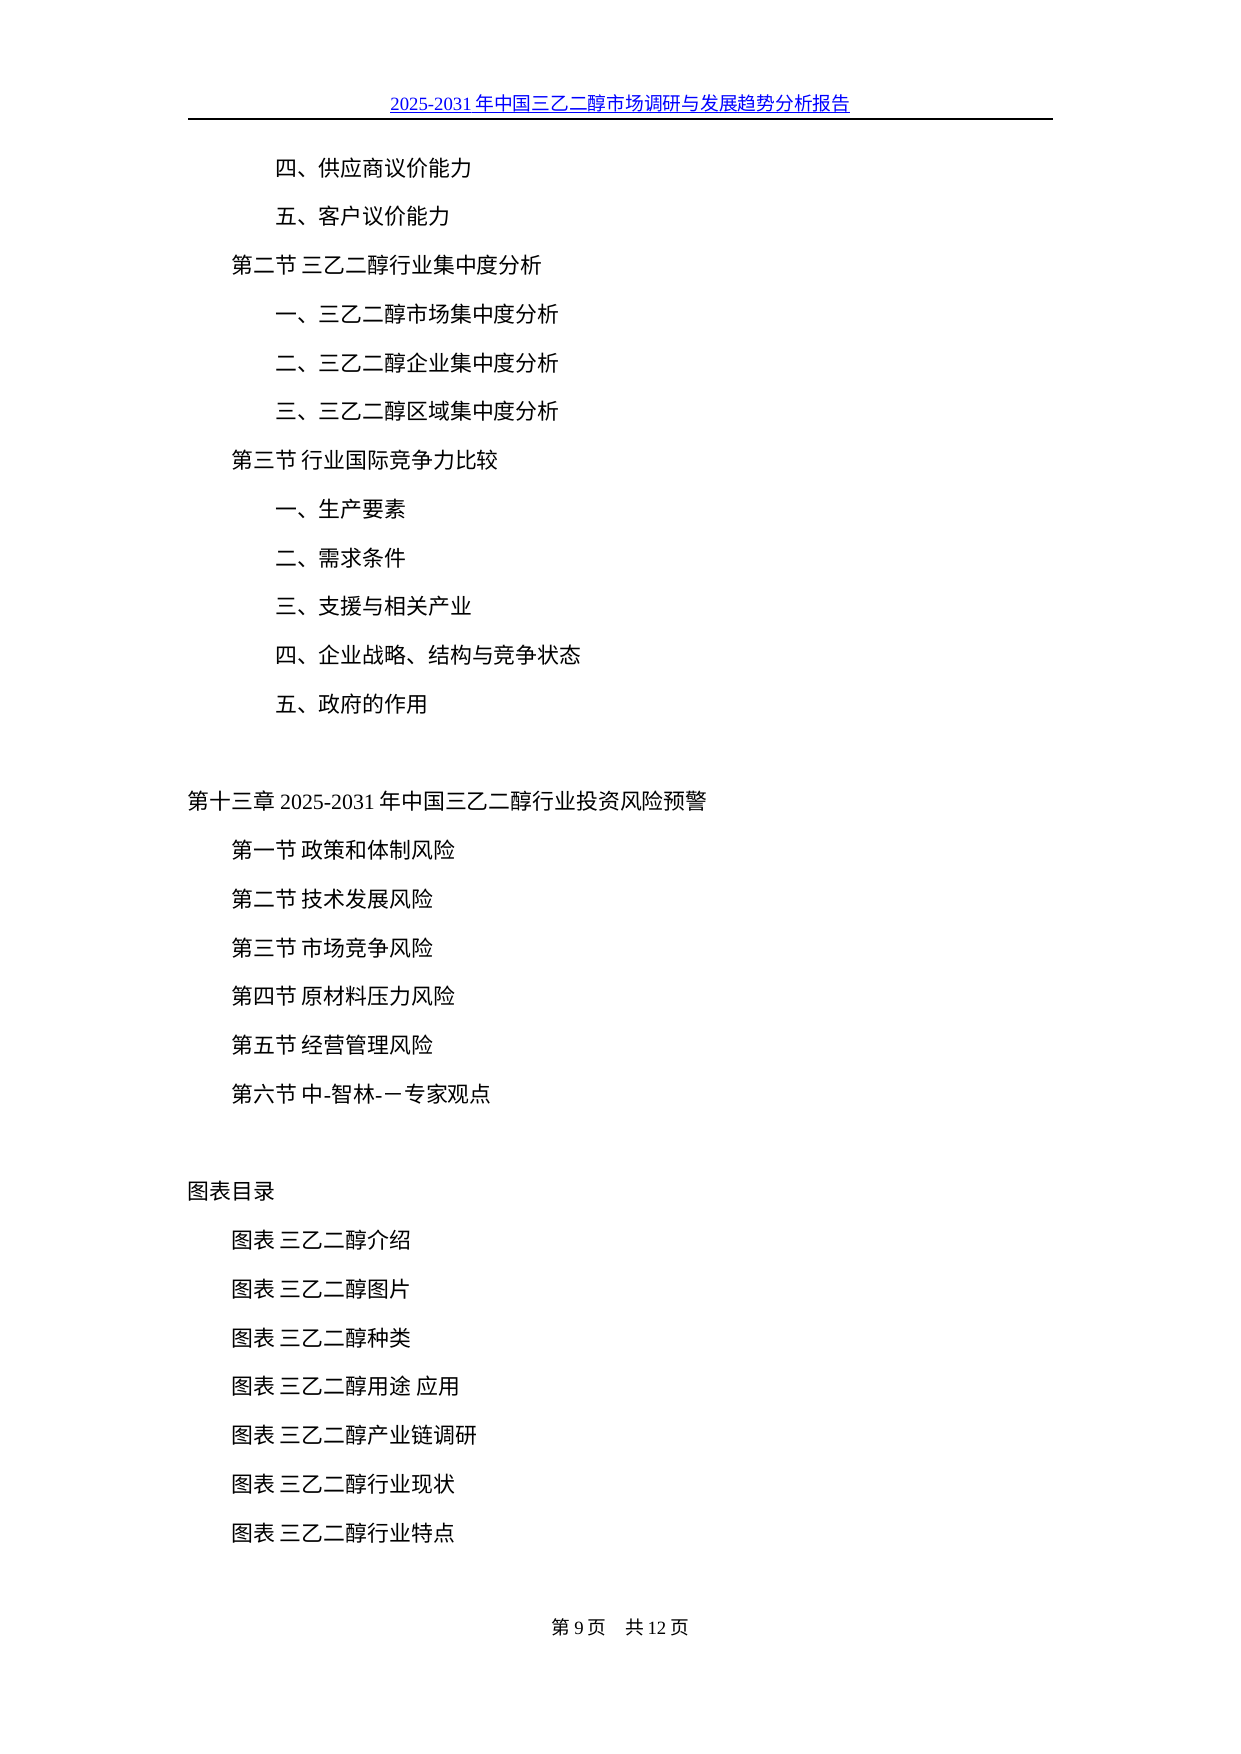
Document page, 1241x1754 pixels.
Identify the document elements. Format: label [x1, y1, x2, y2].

text [187, 150, 1053, 1548]
